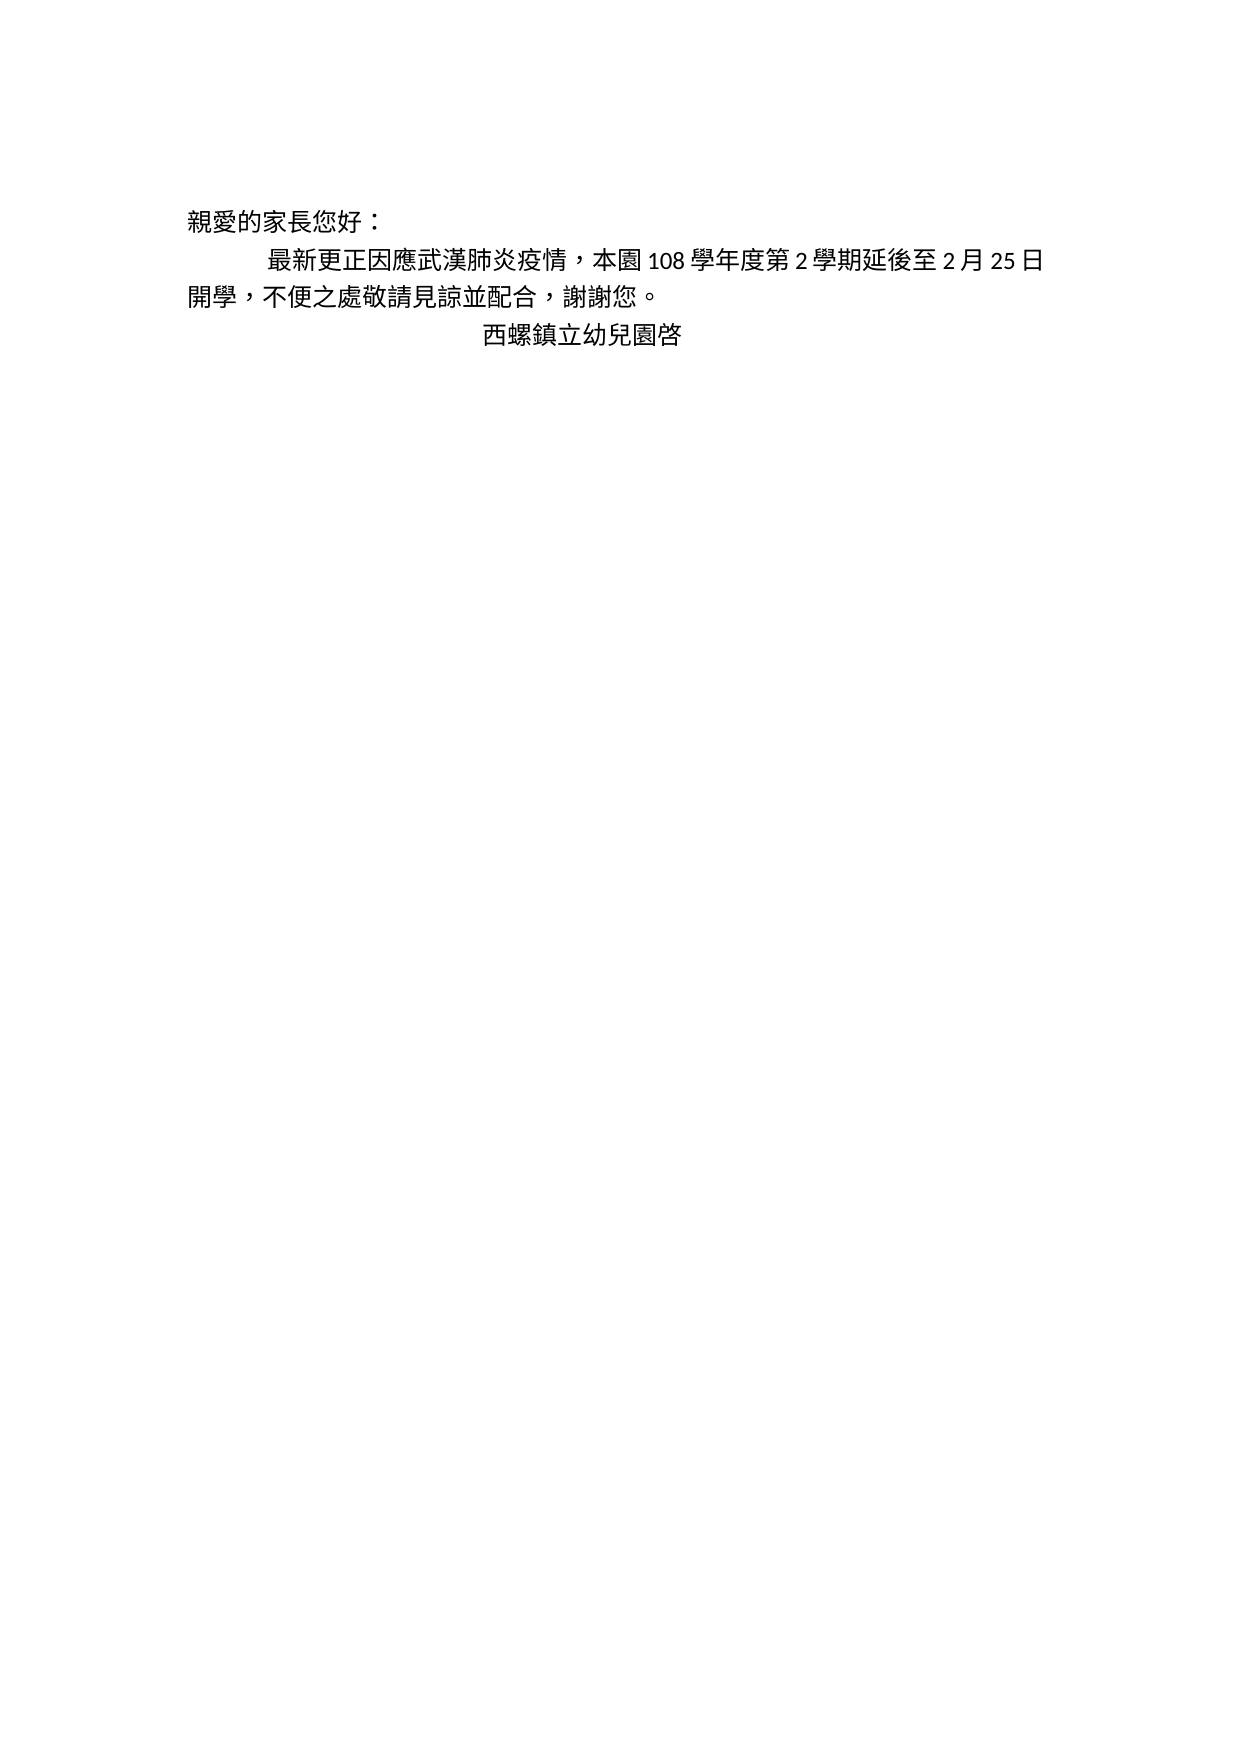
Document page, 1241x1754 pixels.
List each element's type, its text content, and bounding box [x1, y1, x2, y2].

text 西螺鎮立幼兒園啓 [187, 314, 1053, 352]
text 最新更正因應武漢肺炎疫情，本園108學年度第2學期延後至2月25日開學，不便之處敬請見諒並配合，謝謝您。 [187, 239, 1053, 314]
text 親愛的家長您好： [187, 202, 1053, 239]
